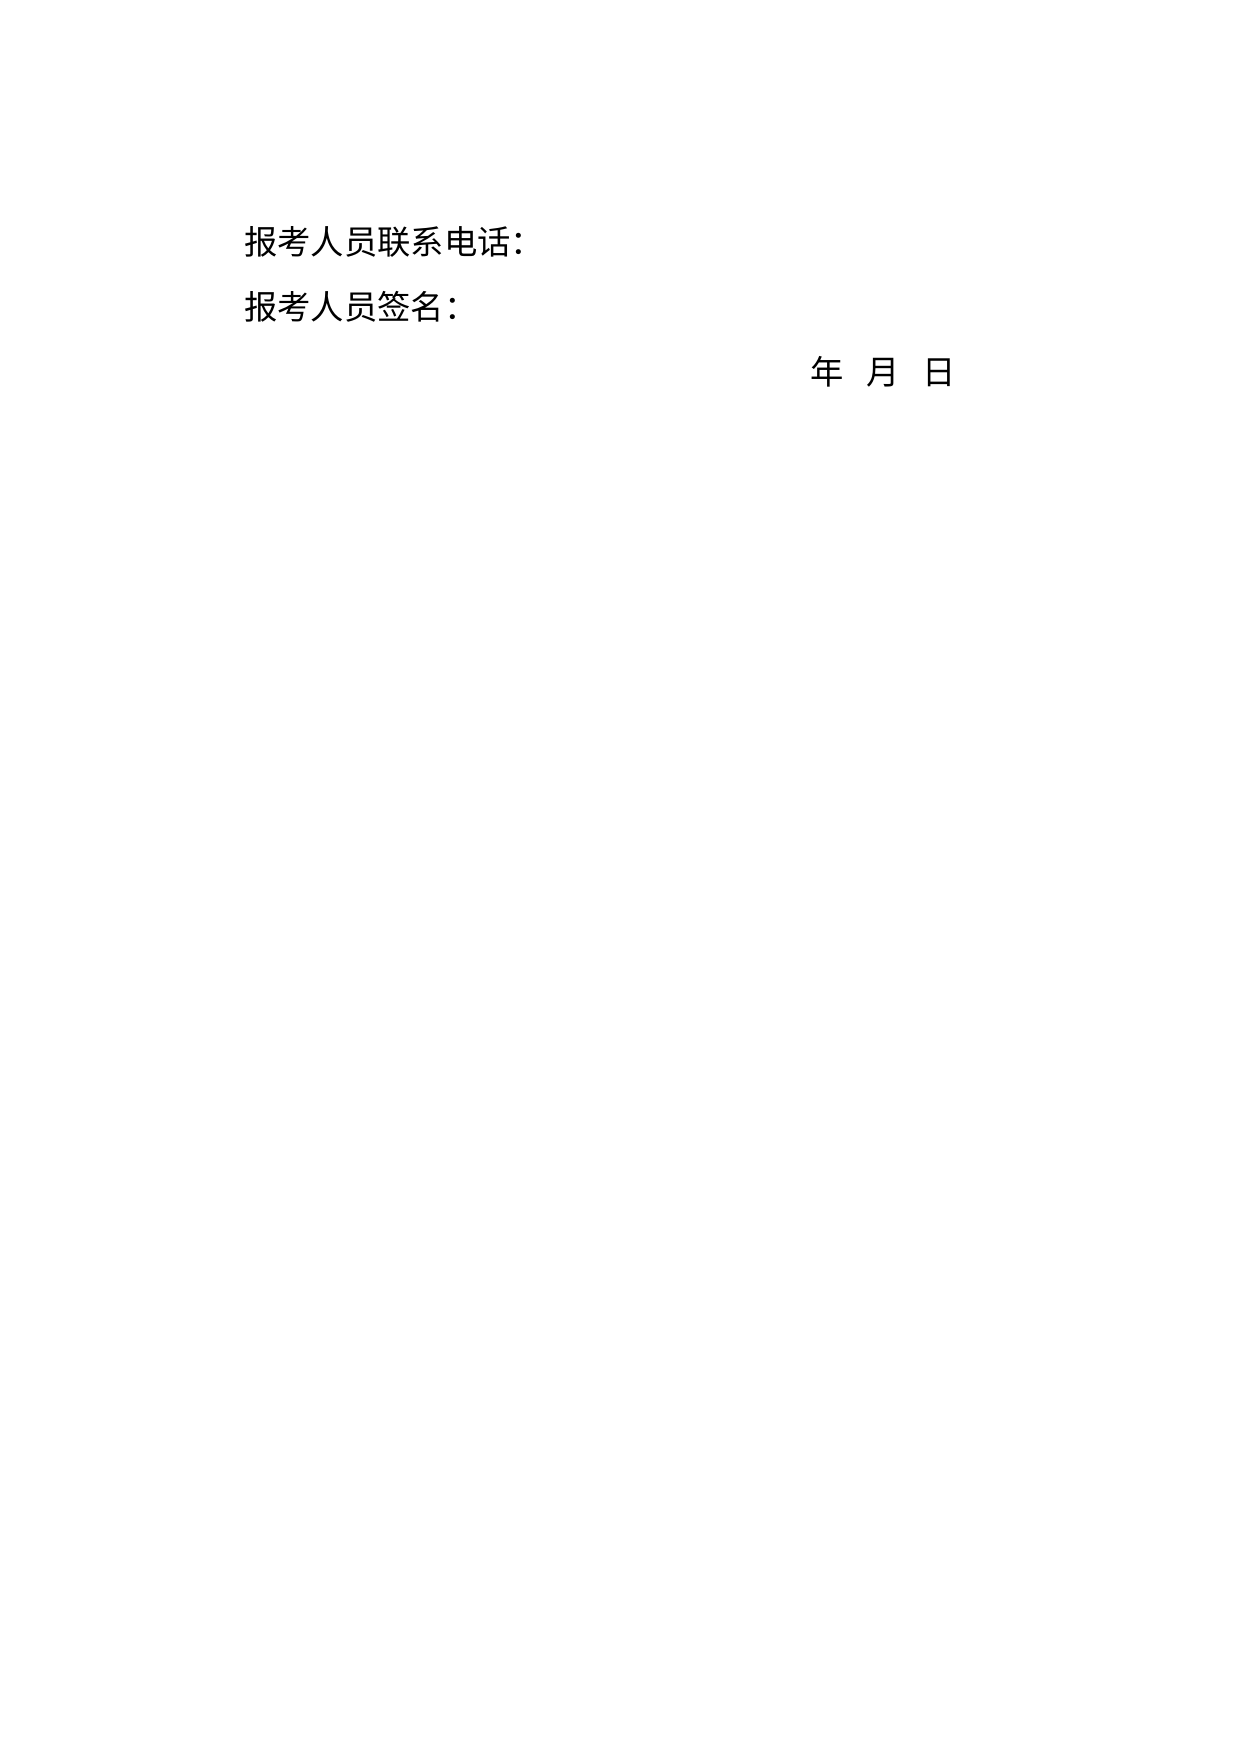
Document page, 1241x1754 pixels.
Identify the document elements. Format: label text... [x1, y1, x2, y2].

text 报考人员签名： [177, 273, 1063, 338]
text 年 月 日 [177, 338, 1063, 403]
text 报考人员联系电话： [177, 208, 1063, 273]
